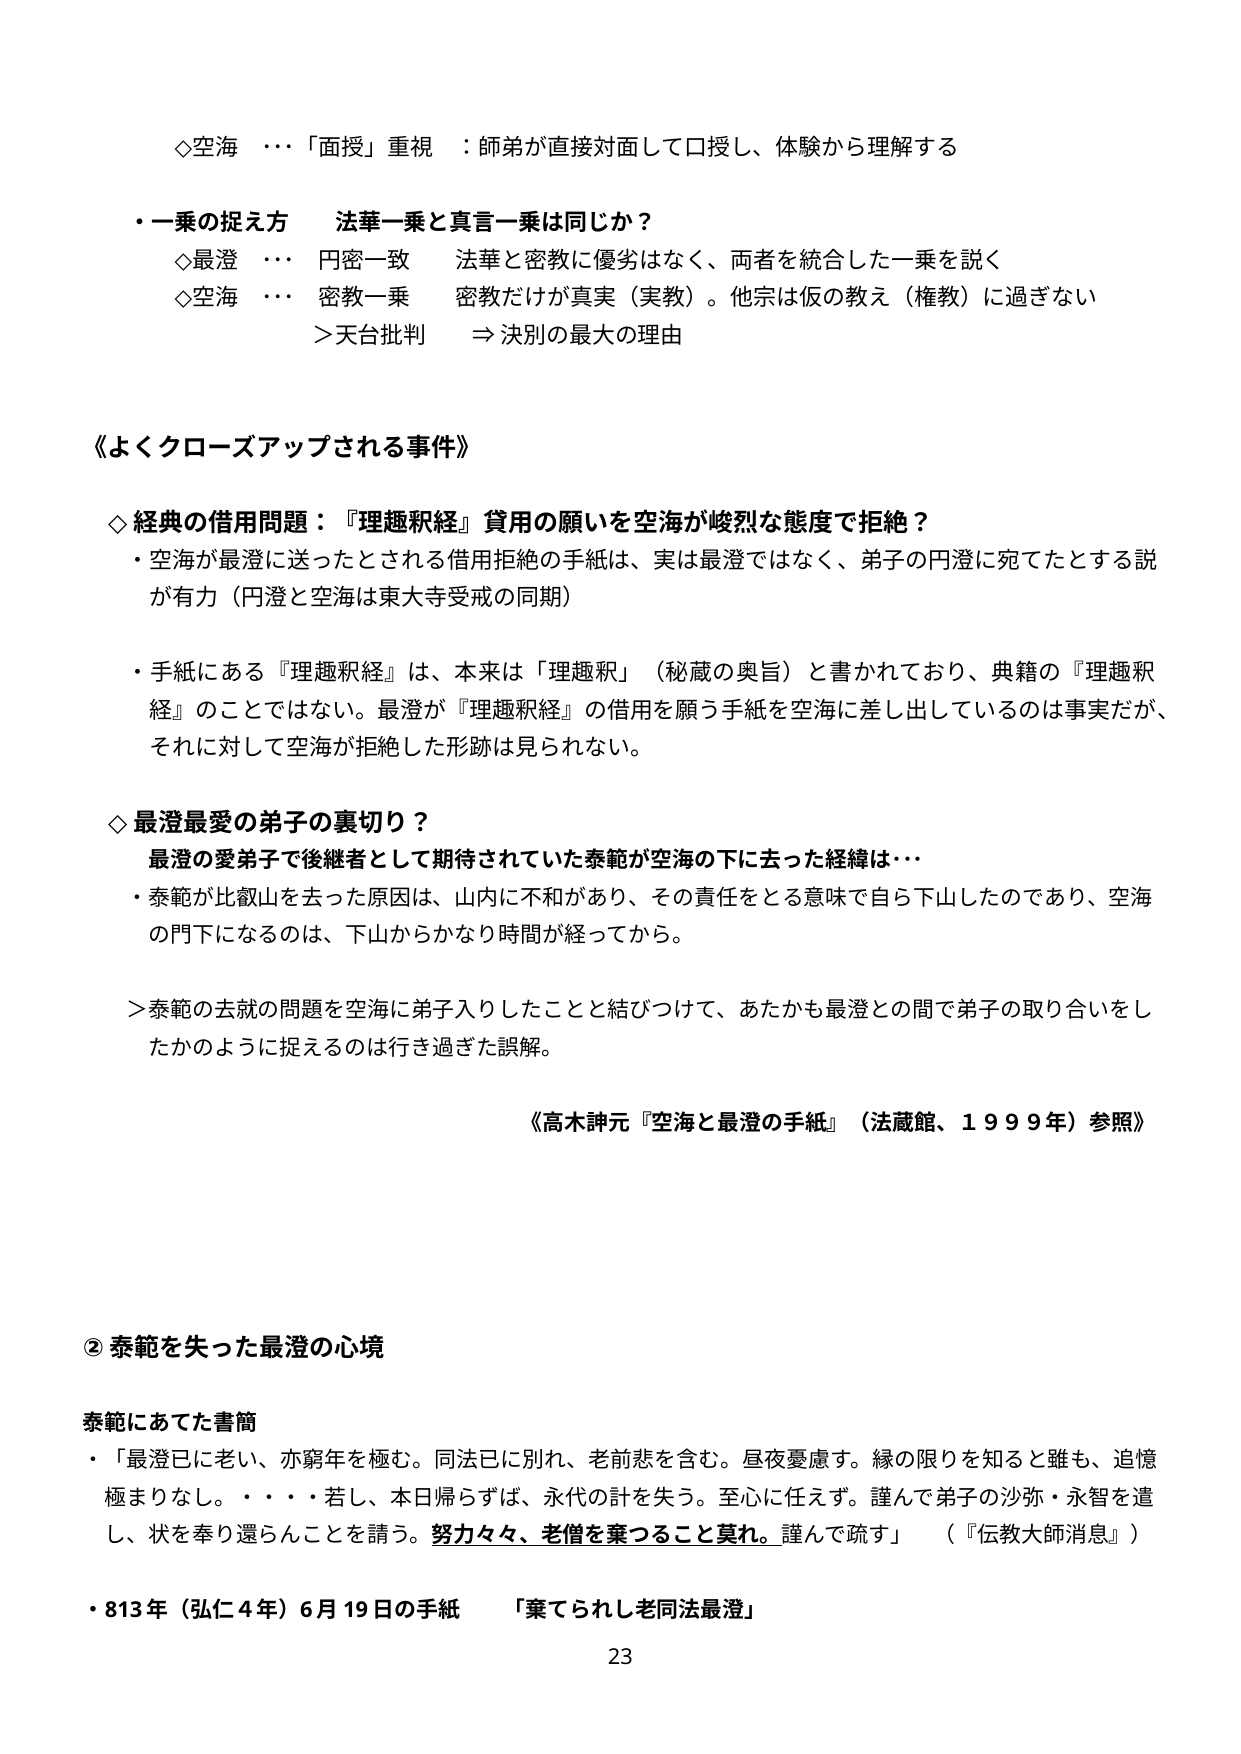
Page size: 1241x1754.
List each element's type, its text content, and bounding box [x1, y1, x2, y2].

text ◇ 最澄最愛の弟子の裏切り？ [83, 802, 1157, 839]
text 泰範にあてた書簡 [83, 1402, 1157, 1439]
text ＞天台批判 ⇒ 決別の最大の理由 [83, 314, 1157, 352]
text ◇空海 ･･･「面授」重視 ：師弟が直接対面して口授し、体験から理解する [83, 127, 1157, 164]
text ・泰範が比叡山を去った原因は、山内に不和があり、その責任をとる意味で自ら下山したのであり、空海の門下になるのは、下山からかなり時間が経ってから。 [126, 877, 1157, 952]
text ・813年（弘仁４年）6月19日の手紙 「棄てられし老同法最澄」 [83, 1589, 1157, 1627]
text ◇空海 ･･･ 密教一乗 密教だけが真実（実教）。他宗は仮の教え（権教）に過ぎない [83, 277, 1157, 314]
text 最澄の愛弟子で後継者として期待されていた泰範が空海の下に去った経緯は･･･ [83, 839, 1157, 877]
text 《高木訷元『空海と最澄の手紙』（法蔵館、１９９９年）参照》 [83, 1102, 1157, 1139]
text ・「最澄已に老い、亦窮年を極む。同法已に別れ、老前悲を含む。昼夜憂慮す。縁の限りを知ると雖も、追憶極まりなし。・・・・若し、本日帰らずば、永代の計を失う。至心に任えず。謹んで弟子の沙弥・永智を遣し、状を奉り還らんことを請う。努力々々、老僧を棄つること莫れ。謹んで疏す」 （『伝教大師消息』） [83, 1439, 1157, 1552]
text ◇最澄 ･･･ 円密一致 法華と密教に優劣はなく、両者を統合した一乗を説く [83, 239, 1157, 277]
text ＞泰範の去就の問題を空海に弟子入りしたことと結びつけて、あたかも最澄との間で弟子の取り合いをしたかのように捉えるのは行き過ぎた誤解。 [126, 989, 1157, 1064]
text 《よくクローズアップされる事件》 [83, 427, 1157, 464]
text ・一乗の捉え方 法華一乗と真言一乗は同じか？ [83, 202, 1157, 239]
text ②泰範を失った最澄の心境 [83, 1327, 1157, 1364]
text ・空海が最澄に送ったとされる借用拒絶の手紙は、実は最澄ではなく、弟子の円澄に宛てたとする説が有力（円澄と空海は東大寺受戒の同期） [126, 539, 1157, 614]
text ・手紙にある『理趣釈経』は、本来は「理趣釈」（秘蔵の奥旨）と書かれており、典籍の『理趣釈経』のことではない。最澄が『理趣釈経』の借用を願う手紙を空海に差し出しているのは事実だが、それに対して空海が拒絶した形跡は見られない。 [126, 652, 1157, 764]
text ◇ 経典の借用問題：『理趣釈経』貸用の願いを空海が峻烈な態度で拒絶？ [83, 502, 1157, 539]
